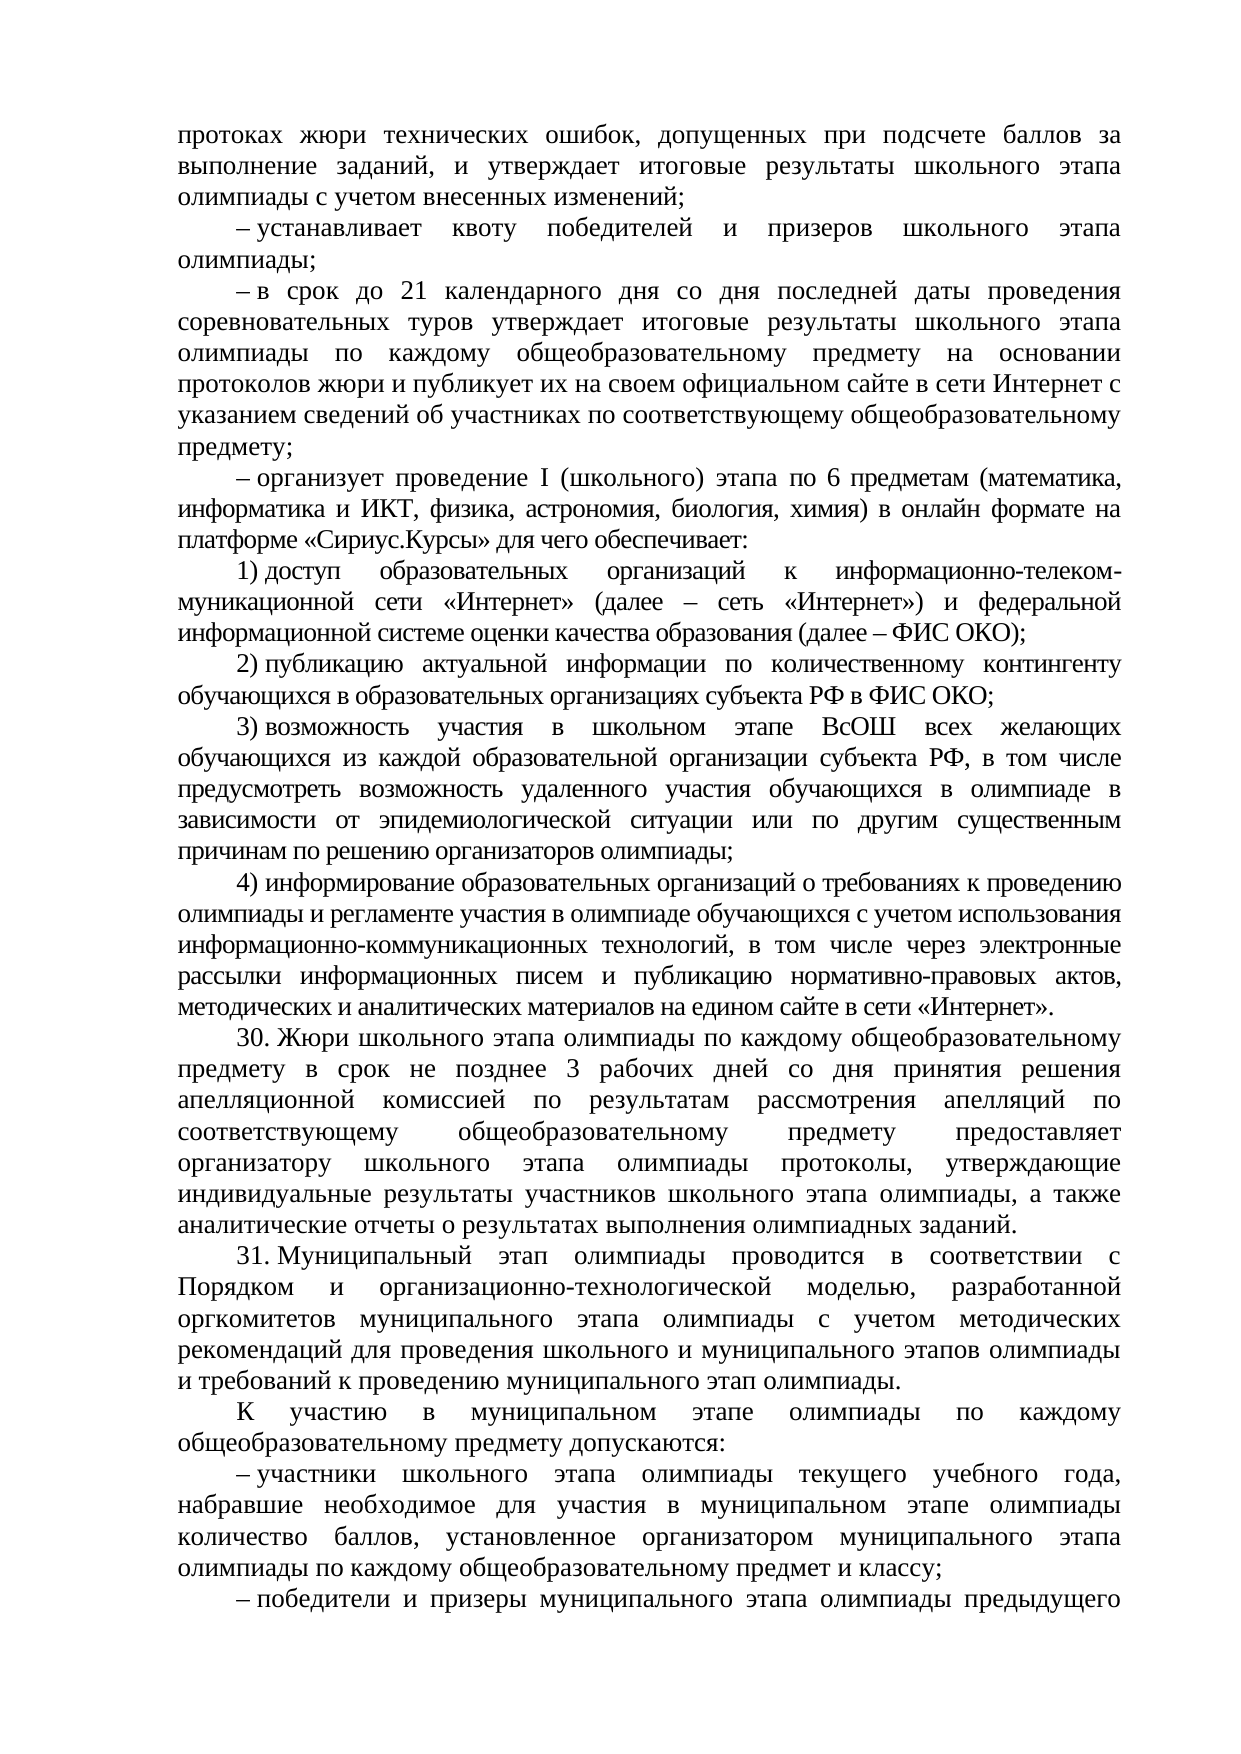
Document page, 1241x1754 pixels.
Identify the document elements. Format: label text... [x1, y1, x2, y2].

text 4) информирование образовательных организаций о требованиях к проведению олимпиады и регламенте участия в олимпиаде обучающихся с учетом использования информационно-коммуникационных технологий, в том числе через электронные рассылки информационных писем и публикацию нормативно-правовых актов, методических и аналитических материалов на едином сайте в сети «Интернет». [177, 866, 1122, 1021]
text 1) доступ образовательных организаций к информационно-телекоммуникационной сети «Интернет» (далее – сеть «Интернет») и федеральной информационной системе оценки качества образования (далее – ФИС ОКО); [177, 554, 1122, 648]
text 31. Муниципальный этап олимпиады проводится в соответствии с Порядком и организационно-технологической моделью, разработанной оргкомитетов муниципального этапа олимпиады с учетом методических рекомендаций для проведения школьного и муниципального этапов олимпиады и требований к проведению муниципального этап олимпиады. [177, 1239, 1122, 1395]
text – в срок до 21 календарного дня со дня последней даты проведения соревновательных туров утверждает итоговые результаты школьного этапа олимпиады по каждому общеобразовательному предмету на основании протоколов жюри и публикует их на своем официальном сайте в сети Интернет с указанием сведений об участниках по соответствующему общеобразовательному предмету; [177, 274, 1122, 461]
text 3) возможность участия в школьном этапе ВсОШ всех желающих обучающихся из каждой образовательной организации субъекта РФ, в том числе предусмотреть возможность удаленного участия обучающихся в олимпиаде в зависимости от эпидемиологической ситуации или по другим существенным причинам по решению организаторов олимпиады; [177, 710, 1122, 866]
text – устанавливает квоту победителей и призеров школьного этапа олимпиады; [177, 212, 1122, 274]
text – организует проведение I (школьного) этапа по 6 предметам (математика, информатика и ИКТ, физика, астрономия, биология, химия) в онлайн формате на платформе «Сириус.Курсы» для чего обеспечивает: [177, 461, 1122, 554]
text 2) публикацию актуальной информации по количественному контингенту обучающихся в образовательных организациях субъекта РФ в ФИС ОКО; [177, 648, 1122, 710]
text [177, 1582, 1122, 1613]
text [177, 118, 1122, 212]
text 30. Жюри школьного этапа олимпиады по каждому общеобразовательному предмету в срок не позднее 3 рабочих дней со дня принятия решения апелляционной комиссией по результатам рассмотрения апелляций по соответствующему общеобразовательному предмету предоставляет организатору школьного этапа олимпиады протоколы, утверждающие индивидуальные результаты участников школьного этапа олимпиады, а также аналитические отчеты о результатах выполнения олимпиадных заданий. [177, 1021, 1122, 1239]
text – участники школьного этапа олимпиады текущего учебного года, набравшие необходимое для участия в муниципальном этапе олимпиады количество баллов, установленное организатором муниципального этапа олимпиады по каждому общеобразовательному предмет и классу; [177, 1457, 1122, 1582]
text К участию в муниципальном этапе олимпиады по каждому общеобразовательному предмету допускаются: [177, 1395, 1122, 1457]
